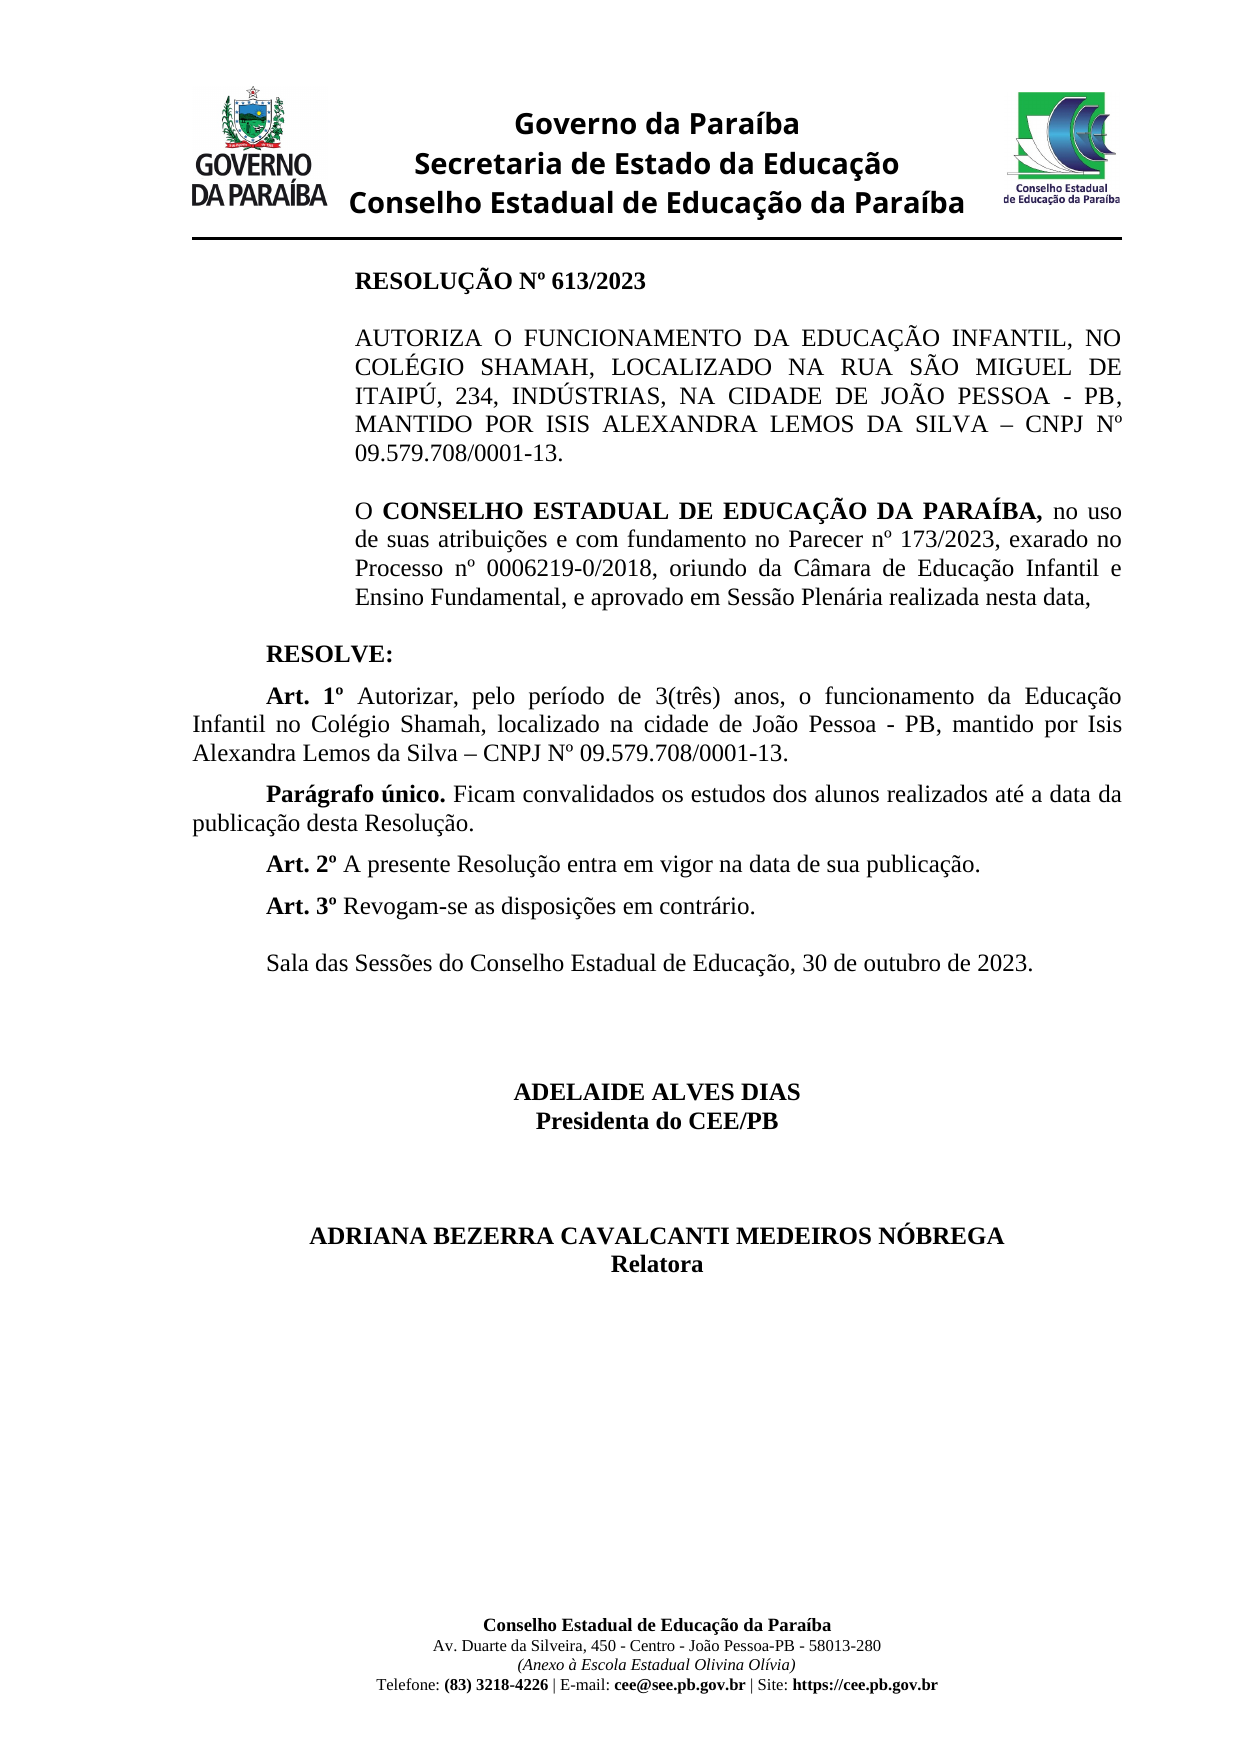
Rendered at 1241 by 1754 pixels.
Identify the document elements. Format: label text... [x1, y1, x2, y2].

text ADRIANA BEZERRA CAVALCANTI MEDEIROS NÓBREGA [192, 1221, 1122, 1249]
text Art. 2º A presente Resolução entra em vigor na data de sua publicação. [192, 849, 1122, 878]
text AUTORIZA O FUNCIONAMENTO DA EDUCAÇÃO INFANTIL, NO COLÉGIO SHAMAH, localizadO na RUA SÃO MIGUEL DE ITAIPÚ, 234, INDÚSTRIAS, NA CIDADE DE JOÃO PESSOA - PB, MANTIDO POR ISIS ALEXANDRA LEMOS DA SILVA – CNPJ Nº 09.579.708/0001-13. [354, 323, 1122, 467]
text Art. 3º Revogam-se as disposições em contrário. [266, 891, 1122, 919]
text Parágrafo único. Ficam convalidados os estudos dos alunos realizados até a data da publicação desta Resolução. [192, 779, 1122, 837]
text Art. 1º Autorizar, pelo período de 3(três) anos, o funcionamento da Educação Infantil no Colégio Shamah, localizado na cidade de João Pessoa - PB, mantido por Isis Alexandra Lemos da Silva – CNPJ Nº 09.579.708/0001-13. [192, 681, 1122, 767]
text RESOLUÇÃO Nº 613/2023 [354, 266, 1122, 294]
text Relatora [192, 1249, 1122, 1278]
text Presidenta do CEE/PB [192, 1106, 1122, 1134]
text Sala das Sessões do Conselho Estadual de Educação, 30 de outubro de 2023. [192, 948, 1122, 977]
text ADELAIDE ALVES DIAS [192, 1077, 1122, 1106]
picture [192, 86, 328, 207]
text RESOLVE: [192, 639, 1122, 668]
picture [1003, 92, 1120, 205]
text O CONSELHO ESTADUAL DE EDUCAÇÃO DA PARAÍBA, no uso de suas atribuições e com fundamento no Parecer nº 173/2023, exarado no Processo nº , oriundo da Câmara de Educação Infantil e Ensino Fundamental, e aprovado em Sessão Plenária realizada nesta data, [354, 496, 1122, 611]
